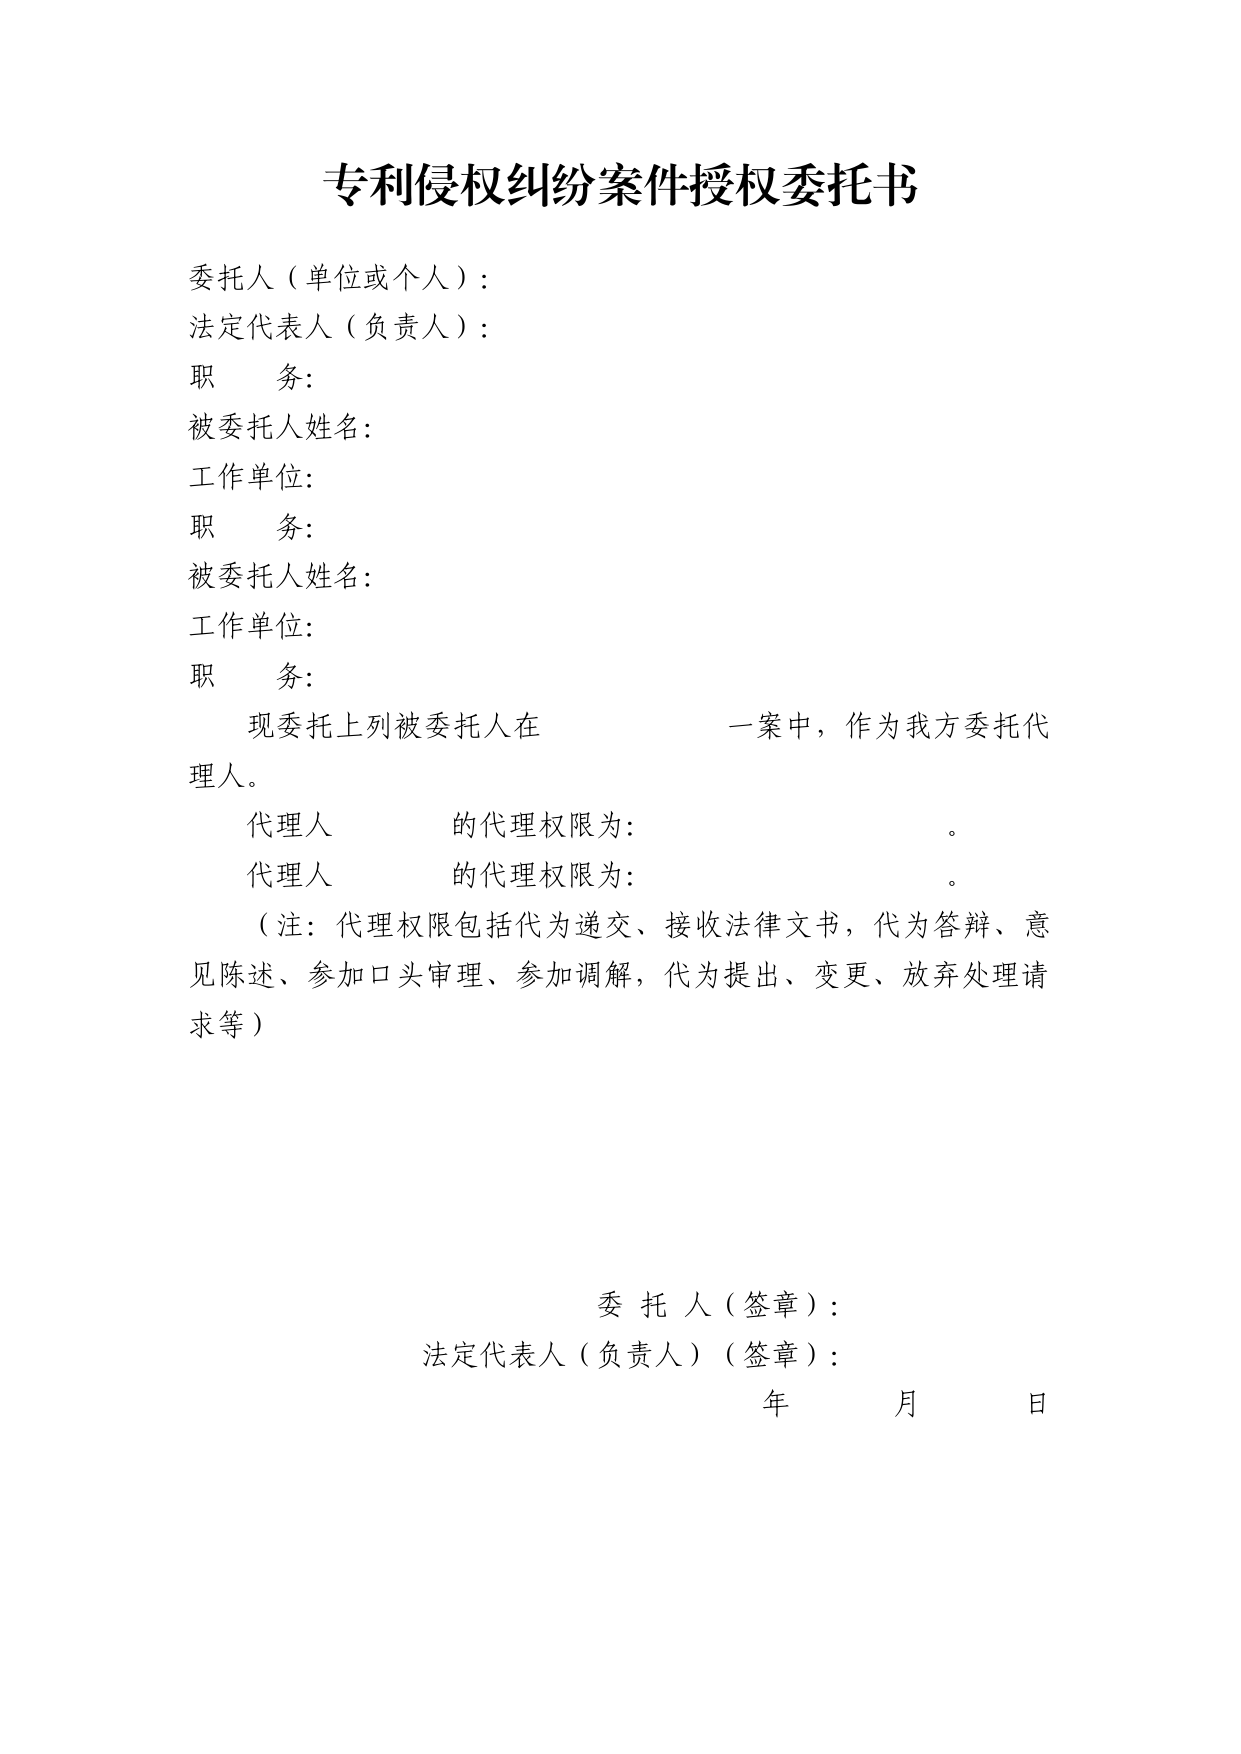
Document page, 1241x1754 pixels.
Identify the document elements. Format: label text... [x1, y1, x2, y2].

text 职 务： [187, 508, 1053, 541]
text 被委托人姓名： [187, 558, 1053, 591]
text 现委托上列被委托人在 一案中，作为我方委托代理人。 [187, 707, 1053, 790]
text 被委托人姓名： [187, 408, 1053, 442]
text 工作单位： [187, 458, 1053, 491]
text 工作单位： [187, 607, 1053, 641]
text 职 务： [187, 358, 1053, 392]
text 年 月 日 [187, 1386, 1053, 1419]
text 委托人（单位或个人）： [187, 259, 1053, 292]
text 专利侵权纠纷案件授权委托书 [187, 162, 1053, 215]
text 法定代表人（负责人）： [187, 309, 1053, 342]
text （注：代理权限包括代为递交、接收法律文书，代为答辩、意见陈述、参加口头审理、参加调解，代为提出、变更、放弃处理请求等） [187, 906, 1053, 1039]
text 职 务： [187, 657, 1053, 691]
text 代理人 的代理权限为： 。 [187, 856, 1053, 890]
text 代理人 的代理权限为： 。 [187, 807, 1053, 840]
text 法定代表人（负责人）（签章）： [187, 1336, 1053, 1369]
text 委 托 人（签章）： [187, 1286, 1053, 1319]
